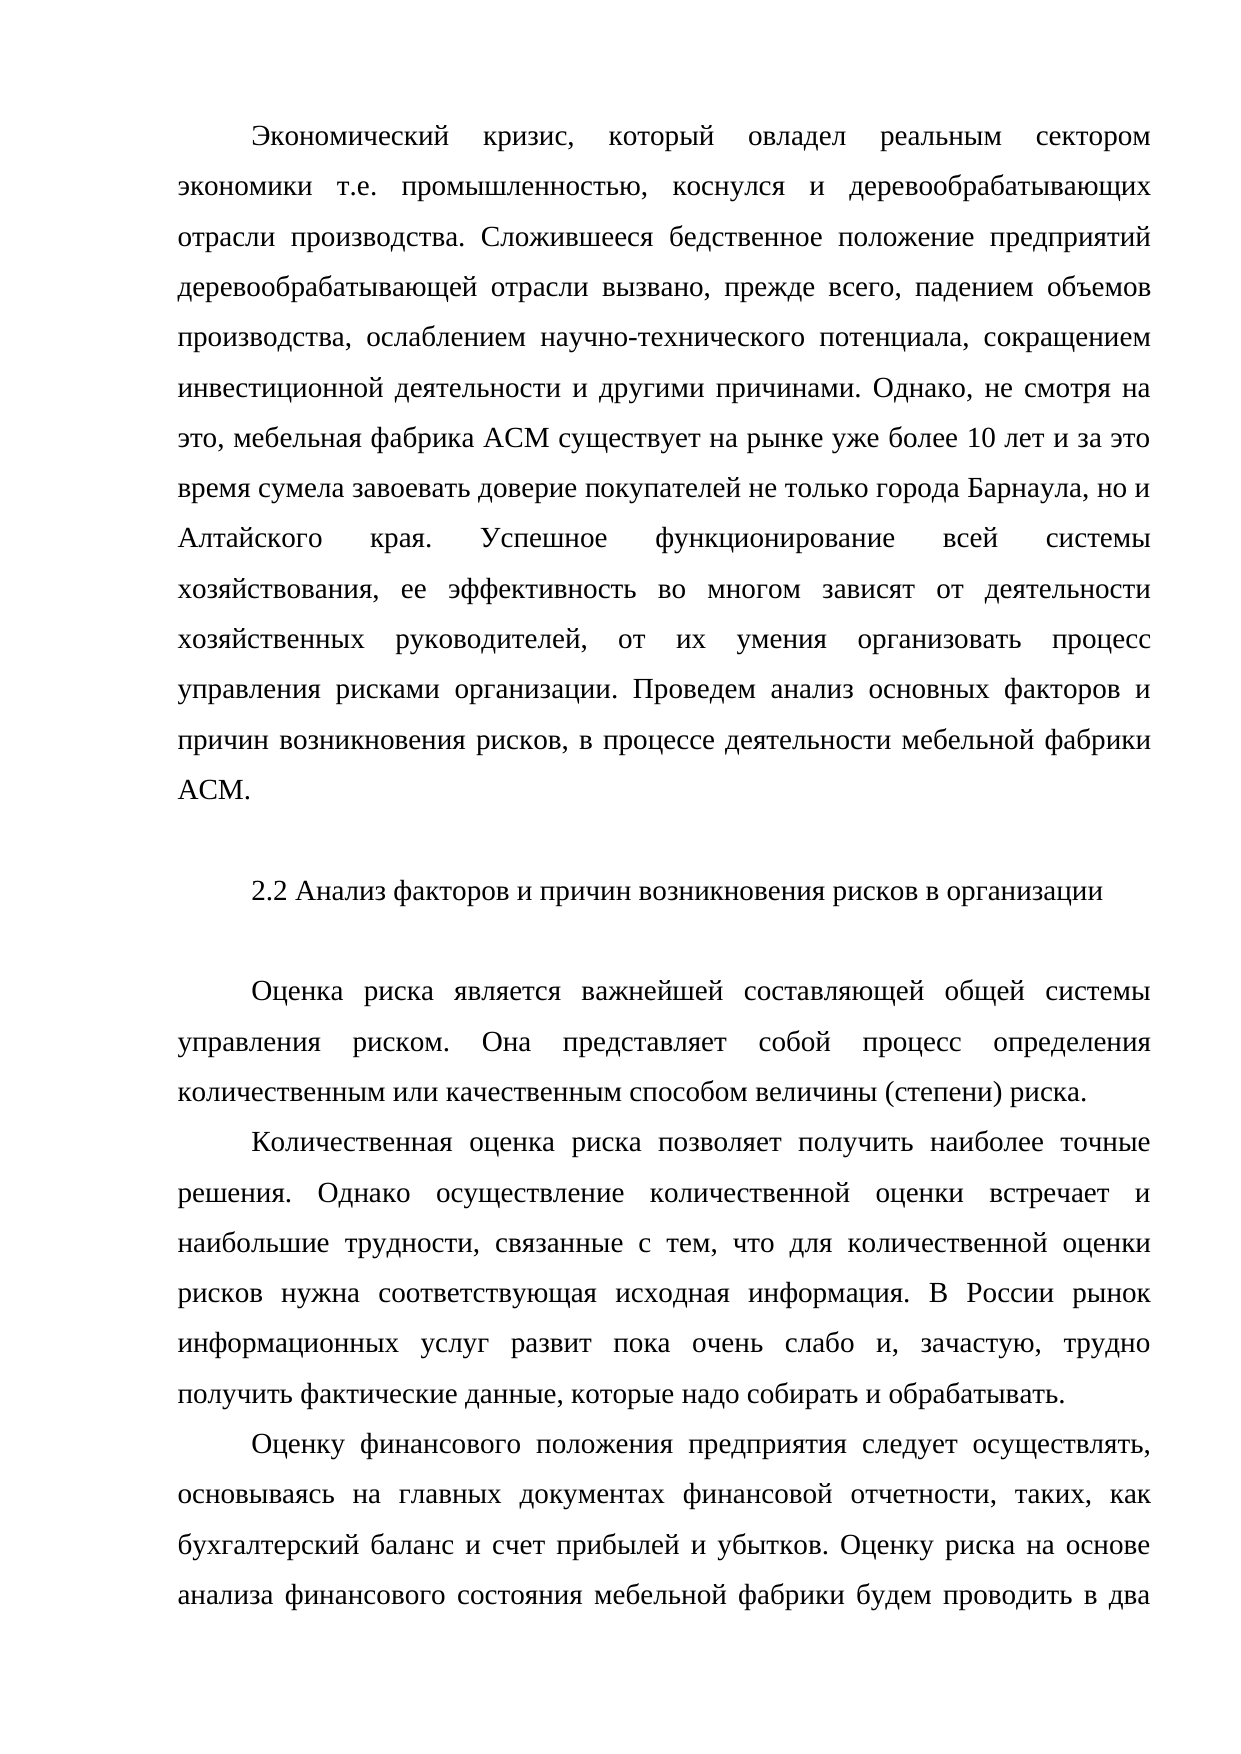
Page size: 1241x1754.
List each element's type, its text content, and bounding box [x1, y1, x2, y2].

text Оценка риска является важнейшей составляющей общей системы управления риском. Она представляет собой процесс определения количественным или качественным способом величины (степени) риска. [177, 973, 1152, 1108]
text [177, 1426, 1152, 1611]
text Количественная оценка риска позволяет получить наиболее точные решения. Однако осуществление количественной оценки встречает и наибольшие трудности, связанные с тем, что для количественной оценки рисков нужна соответствующая исходная информация. В России рынок информационных услуг развит пока очень слабо и, зачастую, трудно получить фактические данные, которые надо собирать и обрабатывать. [177, 1124, 1152, 1409]
subtitle 2.2 Анализ факторов и причин возникновения рисков в организации [177, 873, 1152, 906]
text Экономический кризис, который овладел реальным сектором экономики т.е. промышленностью, коснулся и деревообрабатывающих отрасли производства. Сложившееся бедственное положение предприятий деревообрабатывающей отрасли вызвано, прежде всего, падением объемов производства, ослаблением научно-технического потенциала, сокращением инвестиционной деятельности и другими причинами. Однако, не смотря на это, мебельная фабрика АСМ существует на рынке уже более 10 лет и за это время сумела завоевать доверие покупателей не только города Барнаула, но и Алтайского края. Успешное функционирование всей системы хозяйствования, ее эффективность во многом зависят от деятельности хозяйственных руководителей, от их умения организовать процесс управления рисками организации. Проведем анализ основных факторов и причин возникновения рисков, в процессе деятельности мебельной фабрики АСМ. [177, 118, 1152, 806]
